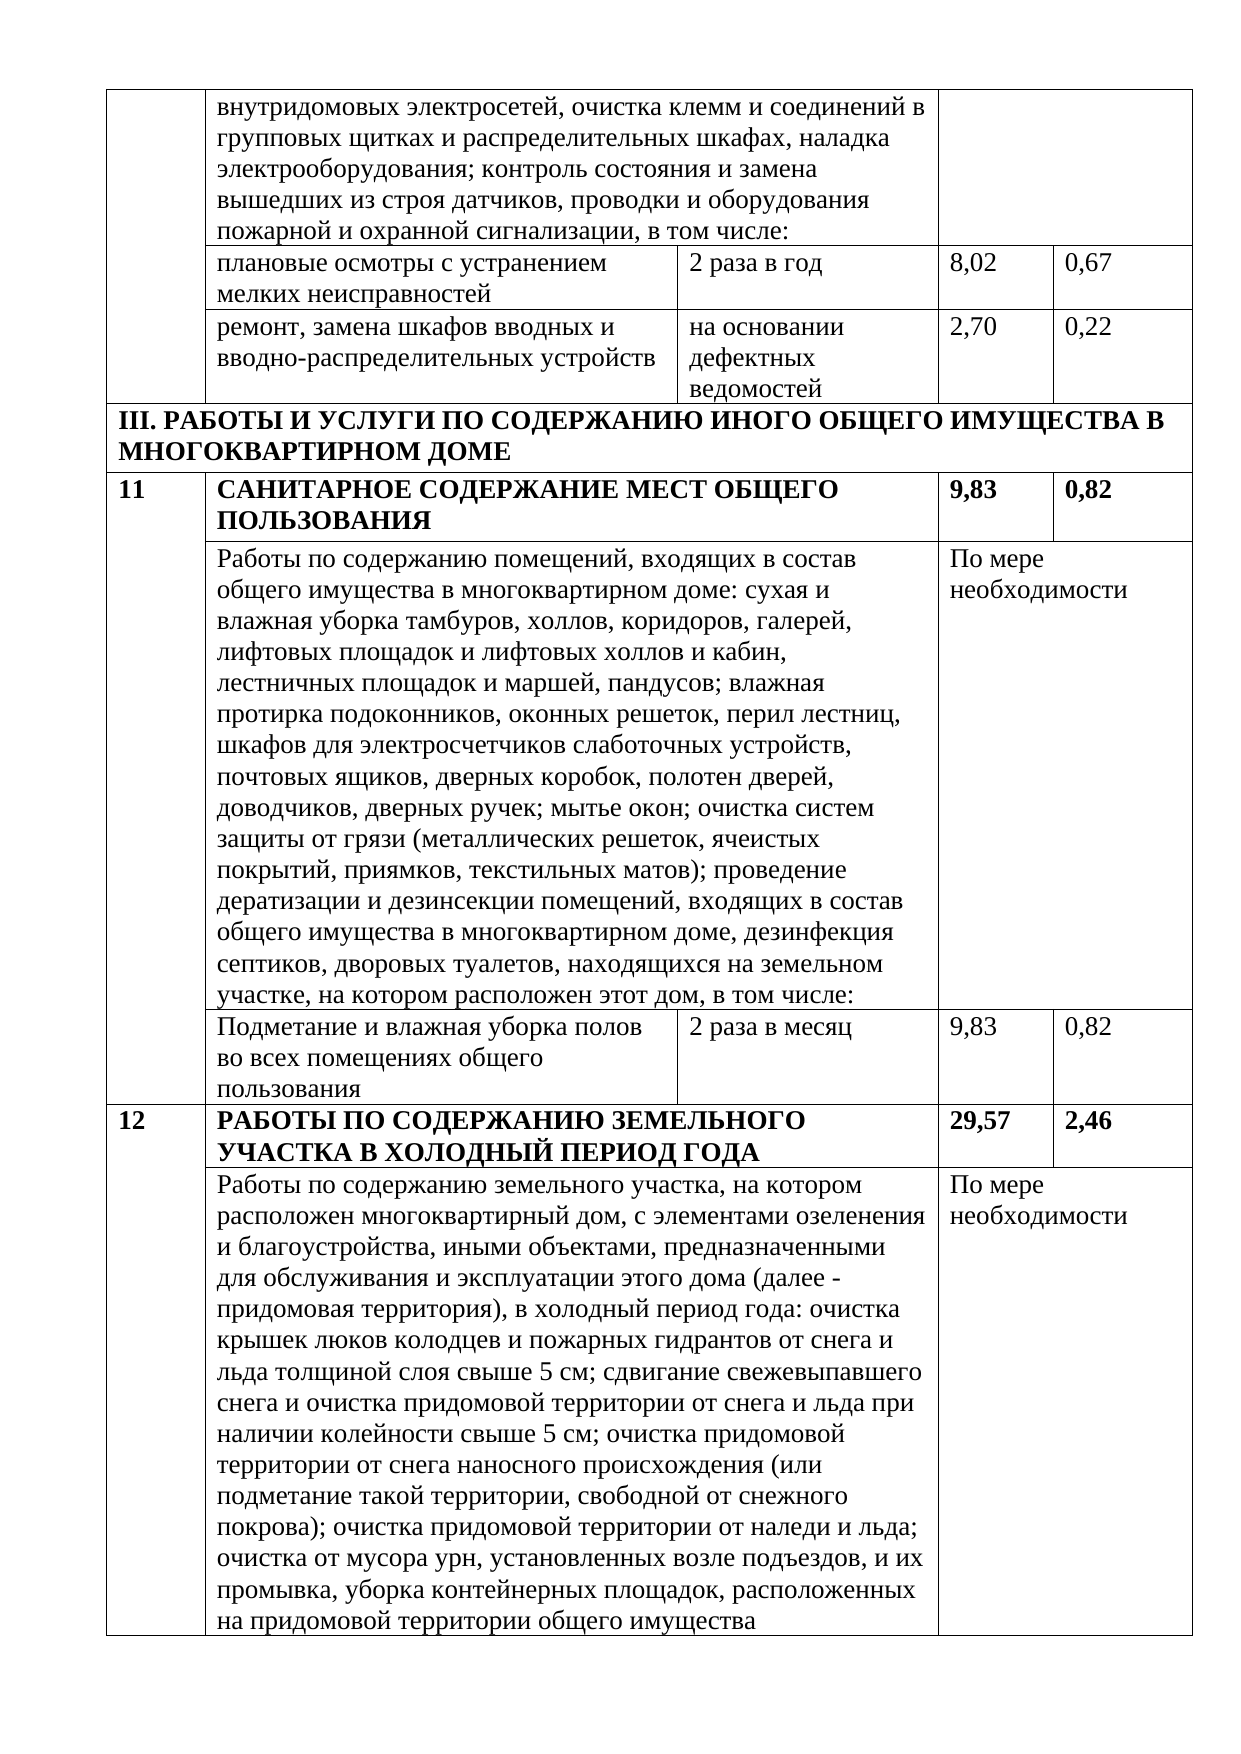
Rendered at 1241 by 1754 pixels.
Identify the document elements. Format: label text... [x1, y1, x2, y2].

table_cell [939, 1168, 1192, 1635]
table_cell 0,22 [1054, 310, 1192, 403]
table_cell 0,67 [1054, 246, 1192, 309]
table_cell 0,82 [1054, 473, 1192, 541]
table_cell 0,82 [1054, 1010, 1192, 1103]
table_cell 2,70 [939, 310, 1053, 403]
table_cell 2 раза в месяц [678, 1010, 938, 1103]
table_cell 2 раза в год [678, 246, 938, 309]
table_cell 9,83 [939, 1010, 1053, 1103]
table_cell 8,02 [939, 246, 1053, 309]
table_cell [206, 90, 938, 245]
table_cell САНИТАРНОЕ СОДЕРЖАНИЕ МЕСТ ОБЩЕГО ПОЛЬЗОВАНИЯ [206, 473, 938, 541]
table_cell Работы по содержанию помещений, входящих в состав общего имущества в многоквартирном доме: сухая и влажная уборка тамбуров, холлов, коридоров, галерей, лифтовых площадок и лифтовых холлов и кабин, лестничных площадок и маршей, пандусов; влажная протирка подоконников, оконных решеток, перил лестниц, шкафов для электросчетчиков слаботочных устройств, почтовых ящиков, дверных коробок, полотен дверей, доводчиков, дверных ручек; мытье окон; очистка систем защиты от грязи (металлических решеток, ячеистых покрытий, приямков, текстильных матов); проведение дератизации и дезинсекции помещений, входящих в состав общего имущества в многоквартирном доме, дезинфекция септиков, дворовых туалетов, находящихся на земельном участке, на котором расположен этот дом, в том числе: [206, 542, 938, 1009]
table_cell РАБОТЫ ПО СОДЕРЖАНИЮ ЗЕМЕЛЬНОГО УЧАСТКА В ХОЛОДНЫЙ ПЕРИОД ГОДА [206, 1105, 938, 1167]
table_cell 11 [107, 473, 205, 1103]
table_cell Подметание и влажная уборка полов во всех помещениях общего пользования [206, 1010, 677, 1103]
table_cell 9,83 [939, 473, 1053, 541]
table_cell 2,46 [1054, 1105, 1192, 1167]
table_cell 29,57 [939, 1105, 1053, 1167]
table_cell III. РАБОТЫ И УСЛУГИ ПО СОДЕРЖАНИЮ ИНОГО ОБЩЕГО ИМУЩЕСТВА В МНОГОКВАРТИРНОМ ДОМЕ [107, 404, 1192, 472]
table_cell плановые осмотры с устранением мелких неисправностей [206, 246, 677, 309]
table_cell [206, 1168, 938, 1635]
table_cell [939, 90, 1192, 245]
table_cell на основании дефектных ведомостей [678, 310, 938, 403]
table_cell ремонт, замена шкафов вводных и вводно-распределительных устройств [206, 310, 677, 403]
table_cell 12 [107, 1105, 205, 1635]
table_cell По мере необходимости [939, 542, 1192, 1009]
